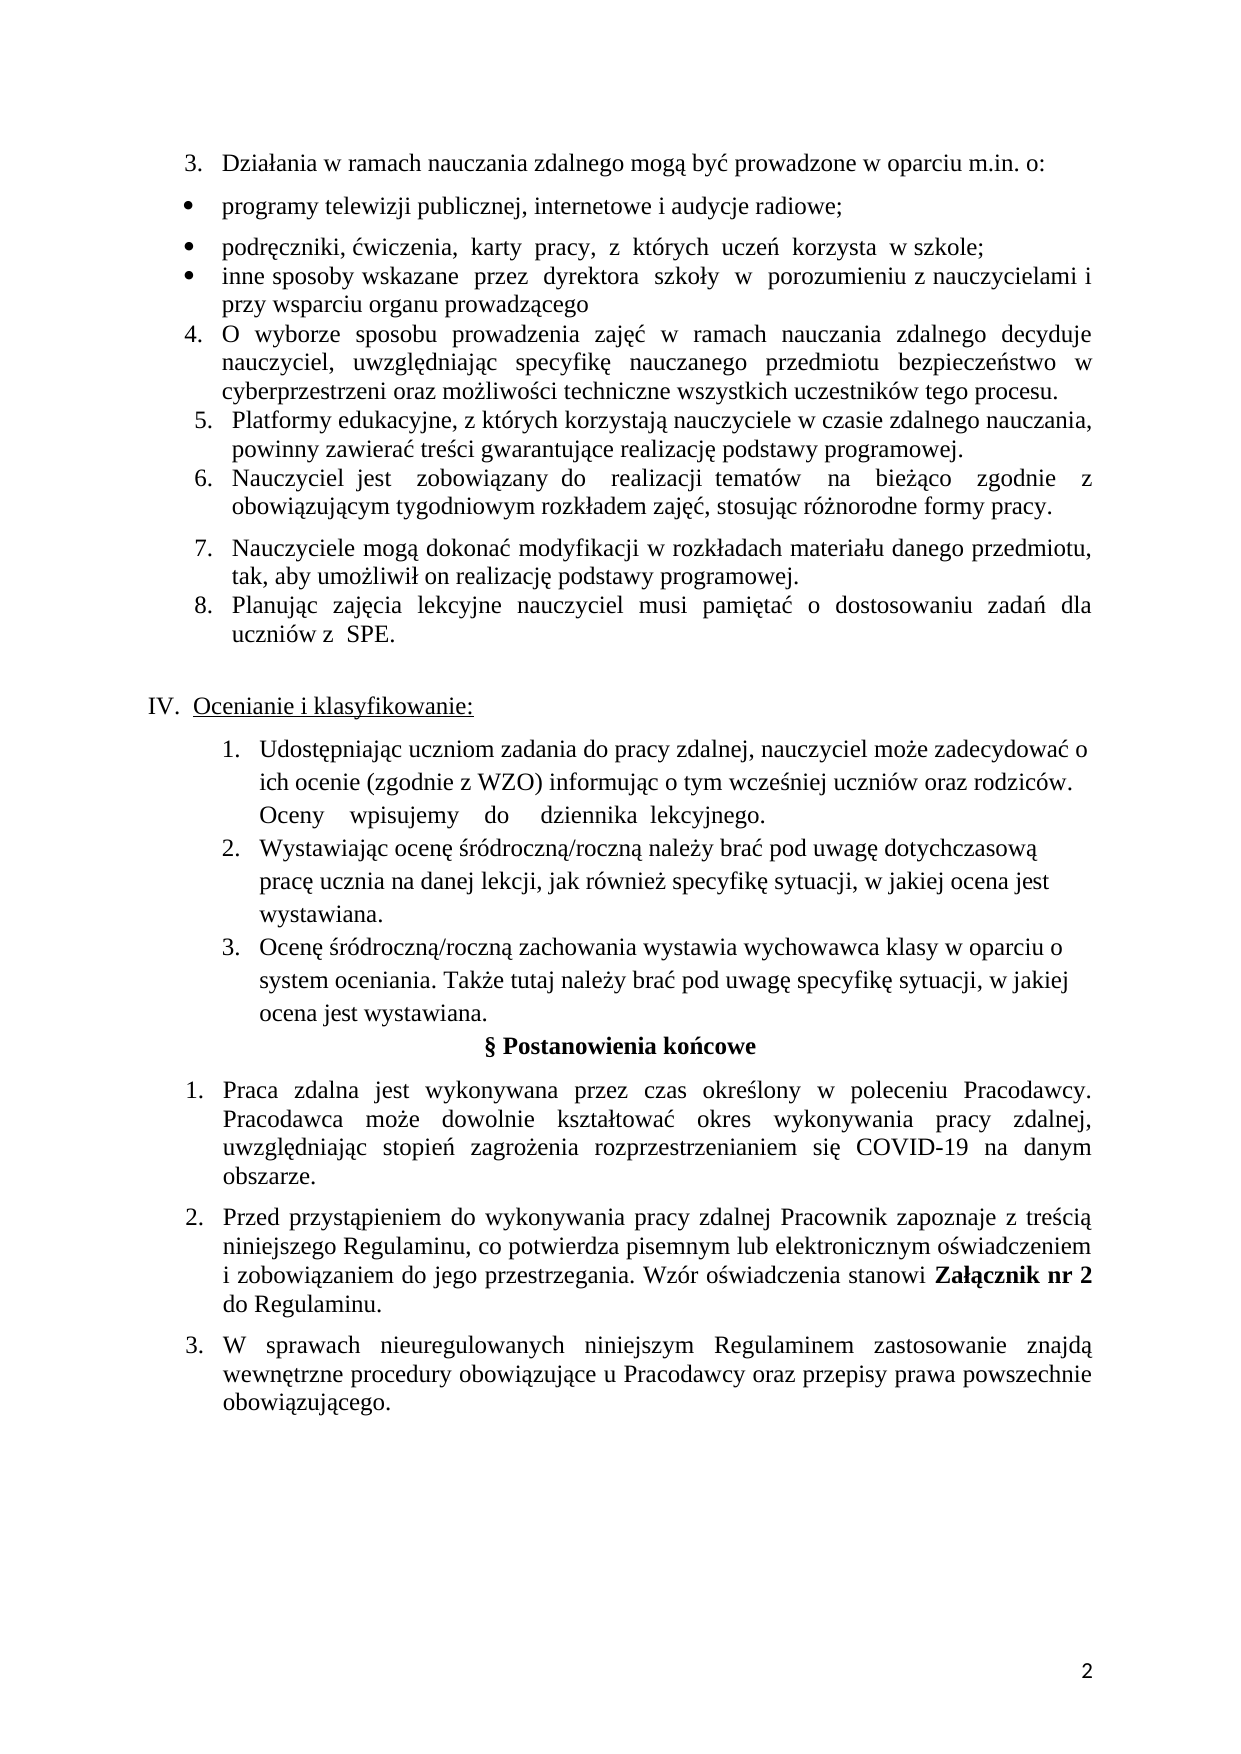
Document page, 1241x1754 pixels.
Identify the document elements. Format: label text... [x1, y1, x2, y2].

list Działania w ramach nauczania zdalnego mogą być prowadzone w oparciu m.in. o: [184, 148, 1092, 176]
text IV. Ocenianie i klasyfikowanie: [148, 691, 1092, 720]
list Nauczyciel jest zobowiązany do realizacji tematów na bieżąco zgodnie z obowiązującym tygodniowym rozkładem zajęć, stosując różnorodne formy pracy. [194, 463, 1092, 520]
list Udostępniając uczniom zadania do pracy zdalnej, nauczyciel może zadecydować o ich ocenie (zgodnie z WZO) informując o tym wcześniej uczniów oraz rodziców. Oceny wpisujemy do dziennika lekcyjnego. [222, 734, 1092, 829]
list Ocenę śródroczną/roczną zachowania wystawia wychowawca klasy w oparciu o system oceniania. Także tutaj należy brać pod uwagę specyfikę sytuacji, w jakiej ocena jest wystawiana. [222, 932, 1092, 1027]
list podręczniki, ćwiczenia, karty pracy, z których uczeń korzysta w szkole; [184, 232, 1092, 261]
text § Postanowienia końcowe [148, 1031, 1092, 1060]
list Wystawiając ocenę śródroczną/roczną należy brać pod uwagę dotychczasową pracę ucznia na danej lekcji, jak również specyfikę sytuacji, w jakiej ocena jest wystawiana. [222, 833, 1092, 928]
list O wyborze sposobu prowadzenia zajęć w ramach nauczania zdalnego decyduje nauczyciel, uwzględniając specyfikę nauczanego przedmiotu bezpieczeństwo w cyberprzestrzeni oraz możliwości techniczne wszystkich uczestników tego procesu. [184, 319, 1092, 405]
list inne sposoby wskazane przez dyrektora szkoły w porozumieniu z nauczycielami i przy wsparciu organu prowadzącego [184, 261, 1092, 318]
list Przed przystąpieniem do wykonywania pracy zdalnej Pracownik zapoznaje z treścią niniejszego Regulaminu, co potwierdza pisemnym lub elektronicznym oświadczeniem i zobowiązaniem do jego przestrzegania. Wzór oświadczenia stanowi Załącznik nr 2 do Regulaminu. [185, 1202, 1092, 1317]
list programy telewizji publicznej, internetowe i audycje radiowe; [184, 191, 1092, 219]
list Planując zajęcia lekcyjne nauczyciel musi pamiętać o dostosowaniu zadań dla uczniów z SPE. [194, 590, 1092, 648]
list Platformy edukacyjne, z których korzystają nauczyciele w czasie zdalnego nauczania, powinny zawierać treści gwarantujące realizację podstawy programowej. [194, 405, 1092, 462]
list Praca zdalna jest wykonywana przez czas określony w poleceniu Pracodawcy. Pracodawca może dowolnie kształtować okres wykonywania pracy zdalnej, uwzględniając stopień zagrożenia rozprzestrzenianiem się COVID-19 na danym obszarze. [185, 1075, 1092, 1190]
list W sprawach nieuregulowanych niniejszym Regulaminem zastosowanie znajdą wewnętrzne procedury obowiązujące u Pracodawcy oraz przepisy prawa powszechnie obowiązującego. [185, 1330, 1092, 1416]
list Nauczyciele mogą dokonać modyfikacji w rozkładach materiału danego przedmiotu, tak, aby umożliwił on realizację podstawy programowej. [194, 533, 1092, 590]
